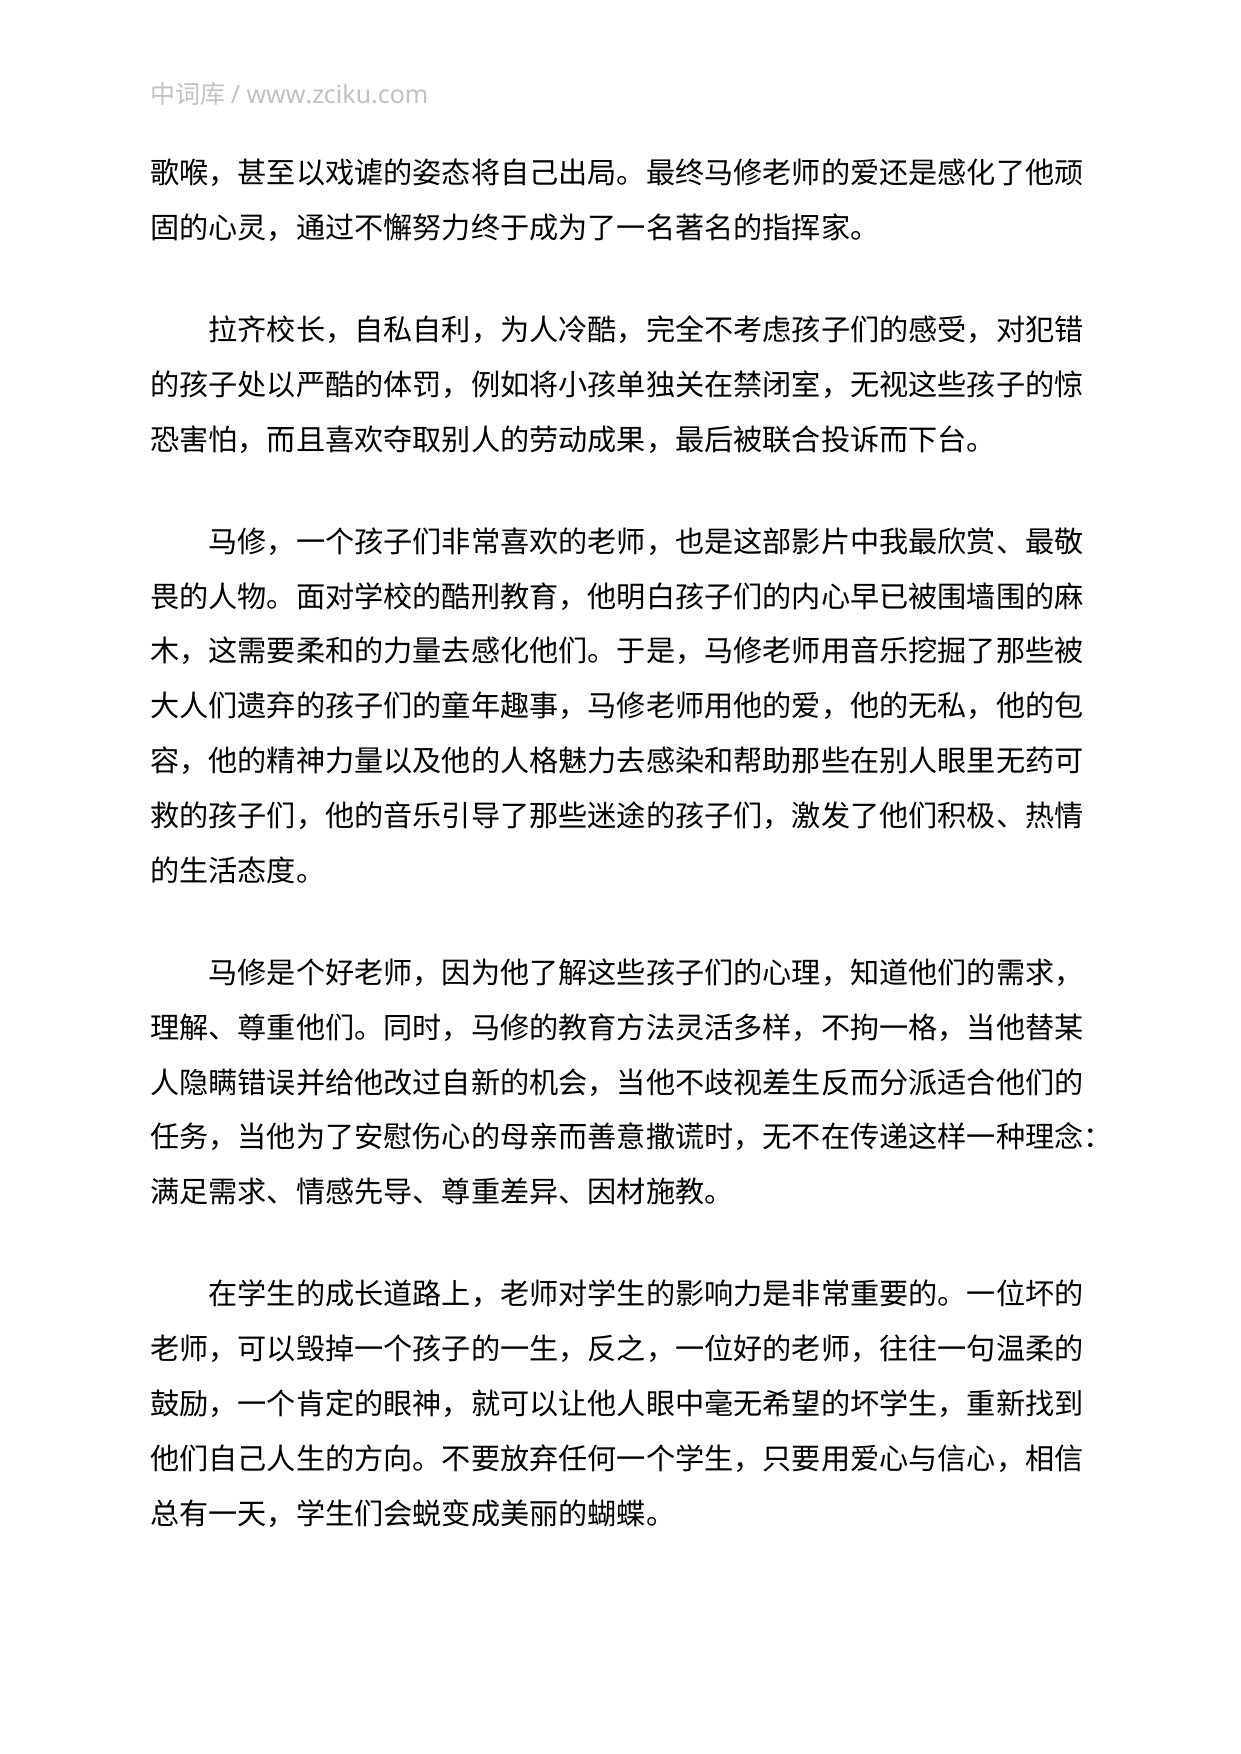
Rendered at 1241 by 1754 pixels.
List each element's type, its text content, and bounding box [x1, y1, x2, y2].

text 在学生的成长道路上，老师对学生的影响力是非常重要的。一位坏的老师，可以毁掉一个孩子的一生，反之，一位好的老师，往往一句温柔的鼓励，一个肯定的眼神，就可以让他人眼中毫无希望的坏学生，重新找到他们自己人生的方向。不要放弃任何一个学生，只要用爱心与信心，相信总有一天，学生们会蜕变成美丽的蝴蝶。 [150, 1271, 1090, 1533]
text 马修，一个孩子们非常喜欢的老师，也是这部影片中我最欣赏、最敬畏的人物。面对学校的酷刑教育，他明白孩子们的内心早已被围墙围的麻木，这需要柔和的力量去感化他们。于是，马修老师用音乐挖掘了那些被大人们遗弃的孩子们的童年趣事，马修老师用他的爱，他的无私，他的包容，他的精神力量以及他的人格魅力去感染和帮助那些在别人眼里无药可救的孩子们，他的音乐引导了那些迷途的孩子们，激发了他们积极、热情的生活态度。 [150, 518, 1090, 890]
text 拉齐校长，自私自利，为人冷酷，完全不考虑孩子们的感受，对犯错的孩子处以严酷的体罚，例如将小孩单独关在禁闭室，无视这些孩子的惊恐害怕，而且喜欢夺取别人的劳动成果，最后被联合投诉而下台。 [150, 307, 1090, 459]
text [150, 150, 1090, 247]
text 马修是个好老师，因为他了解这些孩子们的心理，知道他们的需求，理解、尊重他们。同时，马修的教育方法灵活多样，不拘一格，当他替某人隐瞒错误并给他改过自新的机会，当他不歧视差生反而分派适合他们的任务，当他为了安慰伤心的母亲而善意撒谎时，无不在传递这样一种理念：满足需求、情感先导、尊重差异、因材施教。 [150, 949, 1090, 1211]
